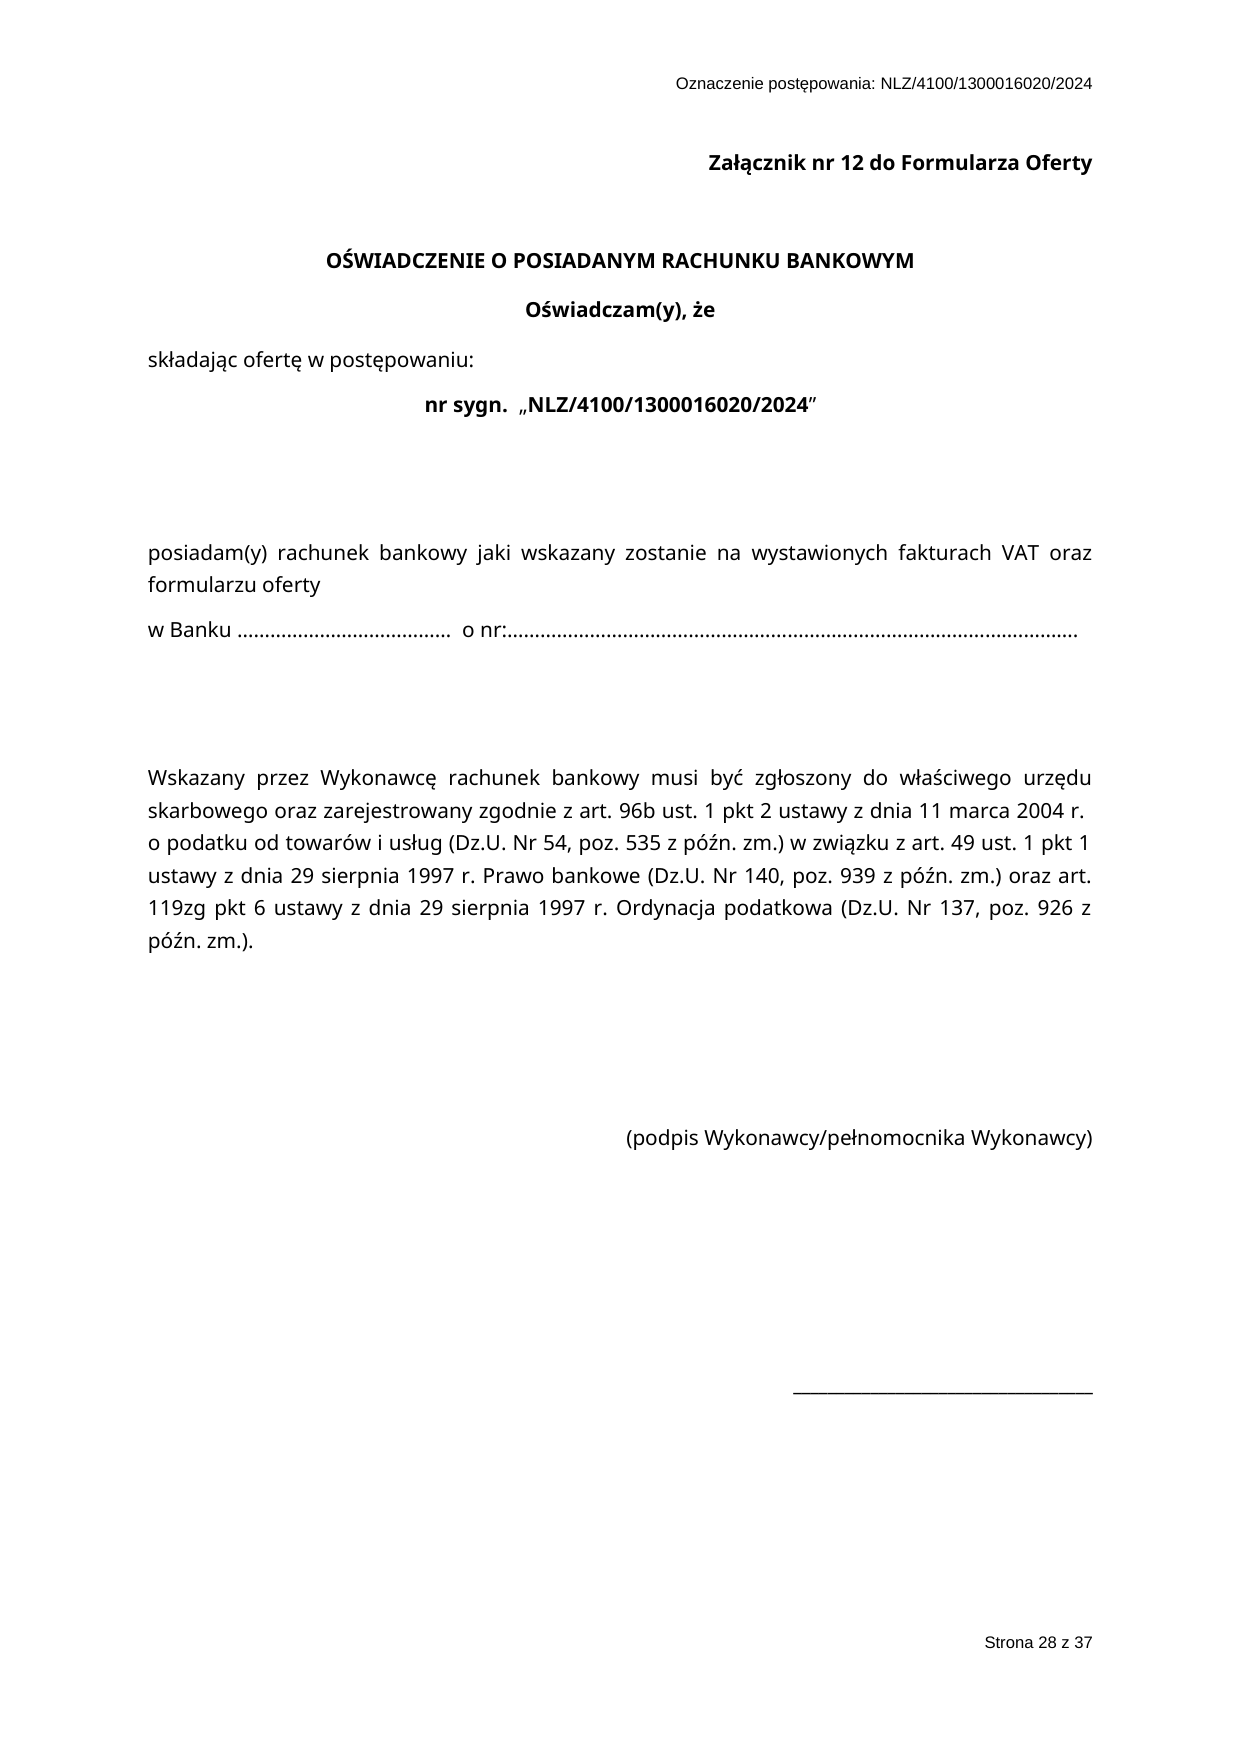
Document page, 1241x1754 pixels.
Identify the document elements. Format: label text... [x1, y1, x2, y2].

text OŚWIADCZENIE O POSIADANYM RACHUNKU BANKOWYM [148, 246, 1093, 274]
text Załącznik nr 12 do Formularza Oferty [148, 148, 1093, 176]
text nr sygn. „NLZ/4100/1300016020/2024” [148, 390, 1093, 418]
list posiadam(y) rachunek bankowy jaki wskazany zostanie na wystawionych fakturach VAT oraz formularzu oferty [148, 538, 1093, 599]
text składając ofertę w postępowaniu: [148, 345, 1093, 373]
text Wskazany przez Wykonawcę rachunek bankowy musi być zgłoszony do właściwego urzędu skarbowego oraz zarejestrowany zgodnie z art. 96b ust. 1 pkt 2 ustawy z dnia 11 marca 2004 r. o podatku od towarów i usług (Dz.U. Nr 54, poz. 535 z późn. zm.) w związku z art. 49 ust. 1 pkt 1 ustawy z dnia 29 sierpnia 1997 r. Prawo bankowe (Dz.U. Nr 140, poz. 939 z późn. zm.) oraz art. 119zg pkt 6 ustawy z dnia 29 sierpnia 1997 r. Ordynacja podatkowa (Dz.U. Nr 137, poz. 926 z późn. zm.). [148, 763, 1093, 954]
text w Banku ………………………………… o nr:………………………………………………………………………………….………. [148, 615, 1093, 644]
text Oświadczam(y), że [148, 295, 1093, 324]
text ___________________________________ [148, 1369, 1093, 1398]
text (podpis Wykonawcy/pełnomocnika Wykonawcy) [148, 1123, 1093, 1152]
